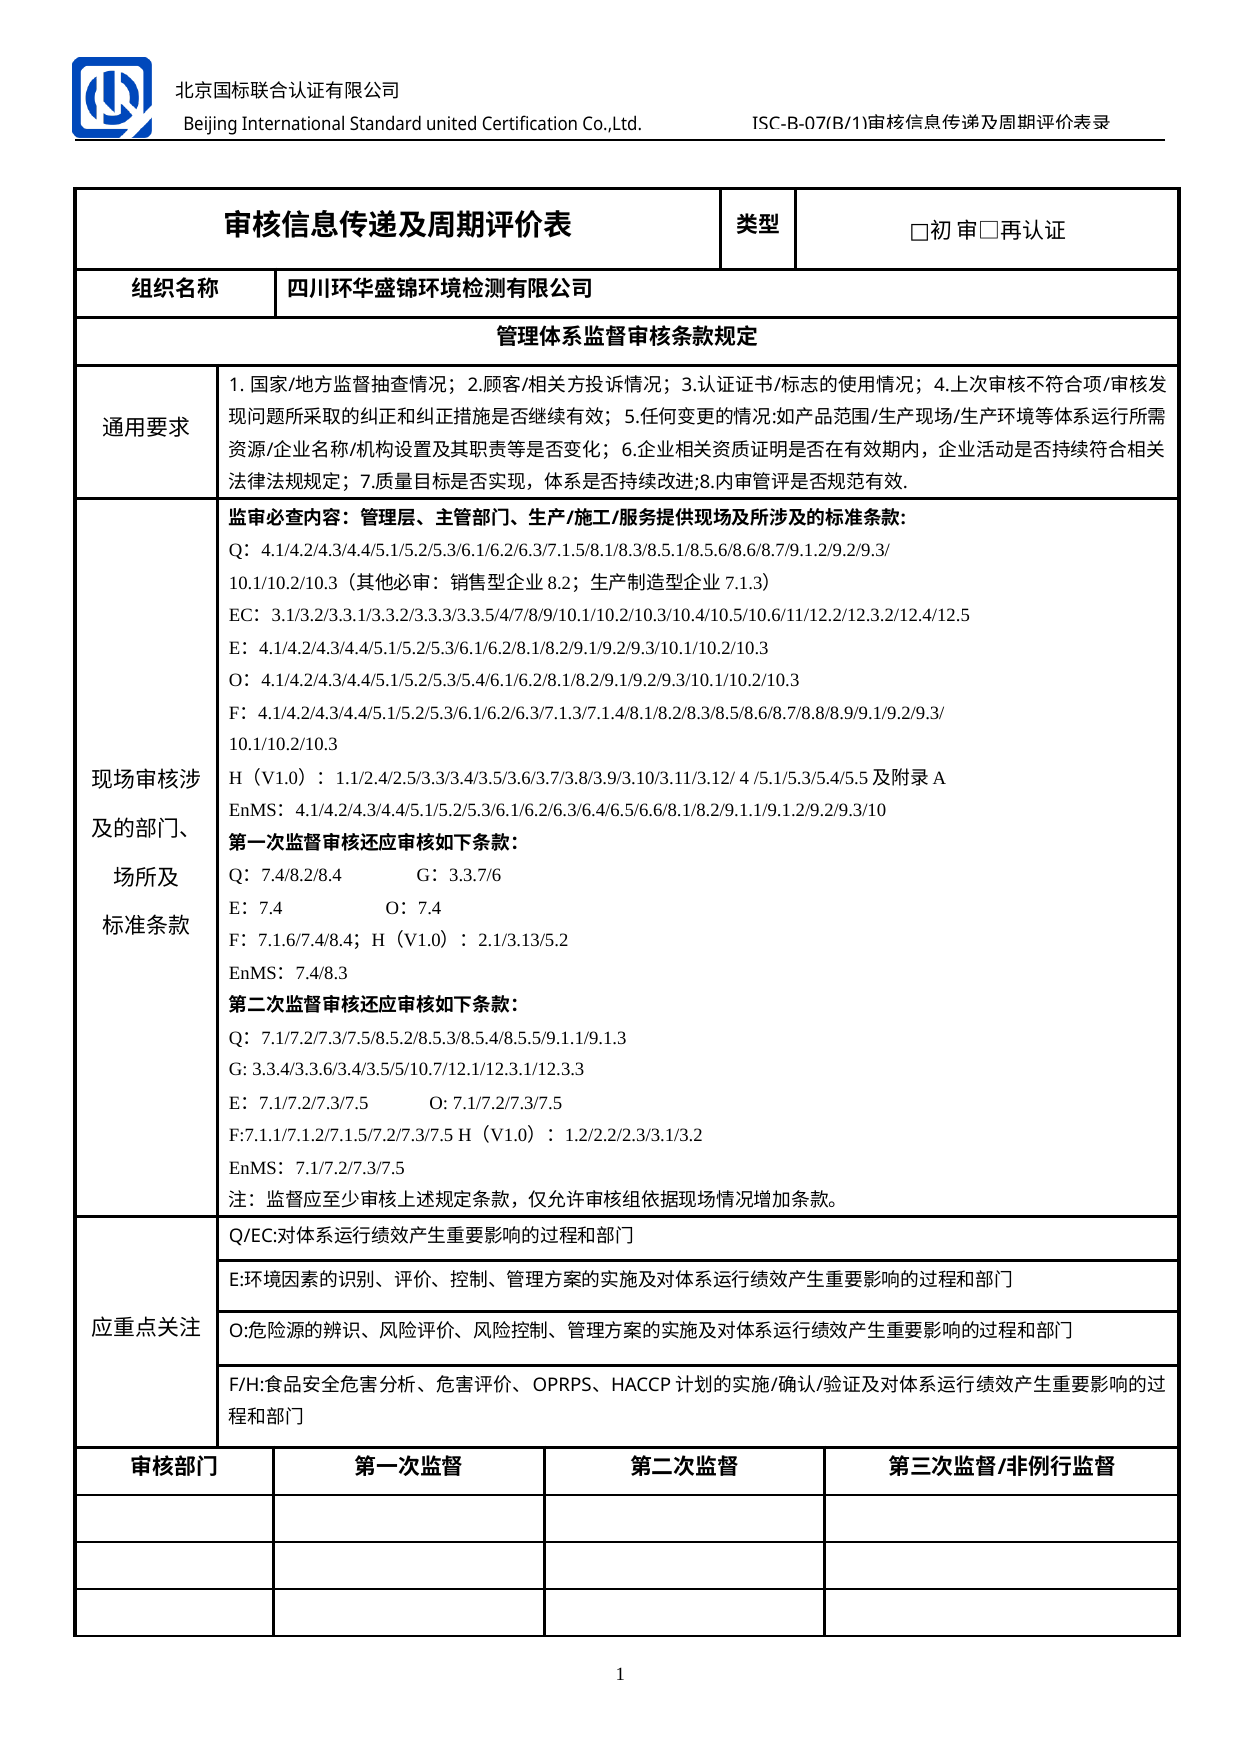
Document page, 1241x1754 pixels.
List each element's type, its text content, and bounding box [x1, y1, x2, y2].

table_cell [546, 1543, 823, 1588]
table_cell E:环境因素的识别、评价、控制、管理方案的实施及对体系运行绩效产生重要影响的过程和部门 [219, 1262, 1177, 1310]
table_cell [77, 1496, 272, 1541]
table_cell 第三次监督/非例行监督 [826, 1449, 1177, 1494]
table_cell [546, 1590, 823, 1635]
table_cell Q/EC:对体系运行绩效产生重要影响的过程和部门 [219, 1218, 1177, 1259]
table_cell 监审必查内容：管理层、主管部门、生产/施工/服务提供现场及所涉及的标准条款: Q：4.1/4.2/4.3/4.4/5.1/5.2/5.3/6.1/6.2/6.3/7.1.5/8.1/8.3/8.5.1/8.5.6/8.6/8.7/9.1.2/9.2/9.3/ 10.1/10.2/10.3（其他必审：销售型企业8.2；生产制造型企业7.1.3） EC：3.1/3.2/3.3.1/3.3.2/3.3.3/3.3.5/4/7/8/9/10.1/10.2/10.3/10.4/10.5/10.6/11/12.2/12.3.2/12.4/12.5 E：4.1/4.2/4.3/4.4/5.1/5.2/5.3/6.1/6.2/8.1/8.2/9.1/9.2/9.3/10.1/10.2/10.3 O：4.1/4.2/4.3/4.4/5.1/5.2/5.3/5.4/6.1/6.2/8.1/8.2/9.1/9.2/9.3/10.1/10.2/10.3 F：4.1/4.2/4.3/4.4/5.1/5.2/5.3/6.1/6.2/6.3/7.1.3/7.1.4/8.1/8.2/8.3/8.5/8.6/8.7/8.8/8.9/9.1/9.2/9.3/ 10.1/10.2/10.3 H（V1.0）：1.1/2.4/2.5/3.3/3.4/3.5/3.6/3.7/3.8/3.9/3.10/3.11/3.12/ 4 /5.1/5.3/5.4/5.5及附录A EnMS：4.1/4.2/4.3/4.4/5.1/5.2/5.3/6.1/6.2/6.3/6.4/6.5/6.6/8.1/8.2/9.1.1/9.1.2/9.2/9.3/10 第一次监督审核还应审核如下条款： Q：7.4/8.2/8.4 G：3.3.7/6 E：7.4 O：7.4 F：7.1.6/7.4/8.4；H（V1.0）：2.1/3.13/5.2 EnMS：7.4/8.3 第二次监督审核还应审核如下条款： Q：7.1/7.2/7.3/7.5/8.5.2/8.5.3/8.5.4/8.5.5/9.1.1/9.1.3 G: 3.3.4/3.3.6/3.4/3.5/5/10.7/12.1/12.3.1/12.3.3 E：7.1/7.2/7.3/7.5 O: 7.1/7.2/7.3/7.5 F:7.1.1/7.1.2/7.1.5/7.2/7.3/7.5 H（V1.0）：1.2/2.2/2.3/3.1/3.2 EnMS：7.1/7.2/7.3/7.5 注：监督应至少审核上述规定条款，仅允许审核组依据现场情况增加条款。 [219, 500, 1177, 1215]
table_header □初 审□再认证 [797, 190, 1177, 267]
table_cell 通用要求 [77, 367, 216, 497]
table_cell F/H:食品安全危害分析、危害评价、OPRPS、HACCP计划的实施/确认/验证及对体系运行绩效产生重要影响的过程和部门 [219, 1367, 1177, 1446]
table_cell [275, 1590, 543, 1635]
table_cell 审核部门 [77, 1449, 272, 1494]
table_cell [275, 1543, 543, 1588]
table_cell 组织名称 [77, 271, 274, 316]
table_cell [826, 1496, 1177, 1541]
table_cell 第一次监督 [275, 1449, 543, 1494]
table_cell O:危险源的辨识、风险评价、风险控制、管理方案的实施及对体系运行绩效产生重要影响的过程和部门 [219, 1313, 1177, 1364]
table_cell [77, 1543, 272, 1588]
table_cell 管理体系监督审核条款规定 [77, 319, 1177, 364]
table_cell [275, 1496, 543, 1541]
table_header 类型 [722, 190, 794, 267]
table_cell [77, 1590, 272, 1635]
table_header 审核信息传递及周期评价表 [77, 190, 719, 267]
table_cell 第二次监督 [546, 1449, 823, 1494]
picture [72, 57, 152, 138]
table_cell [826, 1590, 1177, 1635]
table_cell 现场审核涉及的部门、场所及 标准条款 [77, 500, 216, 1215]
table_cell 应重点关注 [77, 1218, 216, 1446]
table_cell 四川环华盛锦环境检测有限公司 [277, 271, 1177, 316]
table_cell 1. 国家/地方监督抽查情况；2.顾客/相关方投诉情况；3.认证证书/标志的使用情况；4.上次审核不符合项/审核发现问题所采取的纠正和纠正措施是否继续有效；5.任何变更的情况:如产品范围/生产现场/生产环境等体系运行所需资源/企业名称/机构设置及其职责等是否变化；6.企业相关资质证明是否在有效期内，企业活动是否持续符合相关法律法规规定；7.质量目标是否实现，体系是否持续改进;8.内审管评是否规范有效. [219, 367, 1177, 497]
table_cell [546, 1496, 823, 1541]
table_cell [826, 1543, 1177, 1588]
